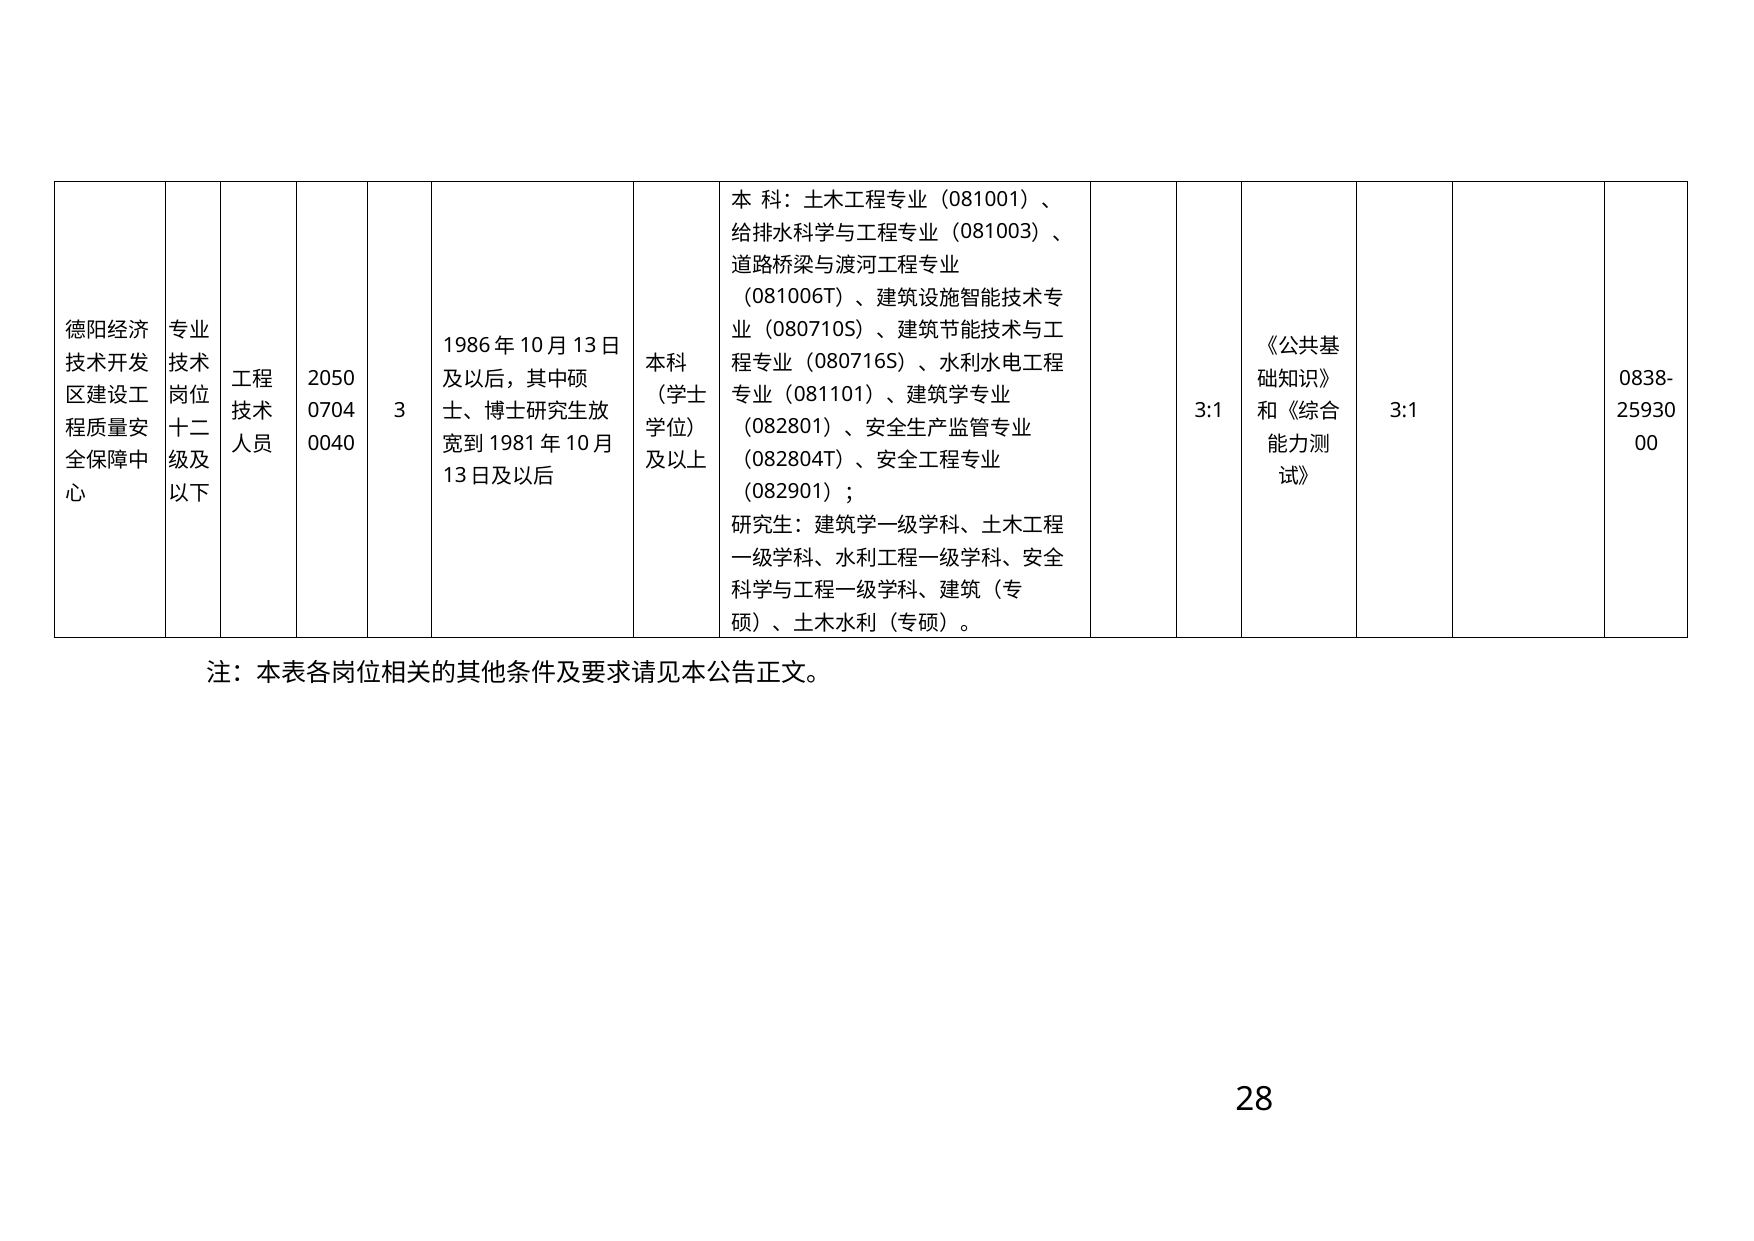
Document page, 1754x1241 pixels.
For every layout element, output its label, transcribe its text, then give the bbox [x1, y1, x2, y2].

table_cell 专业技术岗位十二级及以下 [166, 182, 220, 637]
table_cell 3:1 [1357, 182, 1452, 637]
table_cell 3:1 [1177, 182, 1241, 637]
table_cell 205007040040 [297, 182, 367, 637]
table_cell 工程技术人员 [221, 182, 296, 637]
text 注：本表各岗位相关的其他条件及要求请见本公告正文。 [207, 638, 1535, 703]
table_cell [1091, 182, 1176, 637]
table_cell 3 [368, 182, 431, 637]
table_cell 《公共基础知识》和《综合能力测试》 [1242, 182, 1356, 637]
table_cell 德阳经济技术开发区建设工程质量安全保障中心 [55, 182, 165, 637]
table_cell 1986年10月13日及以后，其中硕士、博士研究生放宽到1981年10月13日及以后 [432, 182, 633, 637]
table_cell 本科（学士学位）及以上 [634, 182, 719, 637]
table_cell 本 科：土木工程专业（081001）、给排水科学与工程专业（081003）、道路桥梁与渡河工程专业（081006T）、建筑设施智能技术专业（080710S）、建筑节能技术与工程专业（080716S）、水利水电工程专业（081101）、建筑学专业（082801）、安全生产监管专业（082804T）、安全工程专业（082901）； 研究生：建筑学一级学科、土木工程一级学科、水利工程一级学科、安全科学与工程一级学科、建筑（专硕）、土木水利（专硕）。 [720, 182, 1090, 637]
table_cell [1453, 182, 1604, 637]
table_cell 0838-2593000 [1605, 182, 1687, 637]
